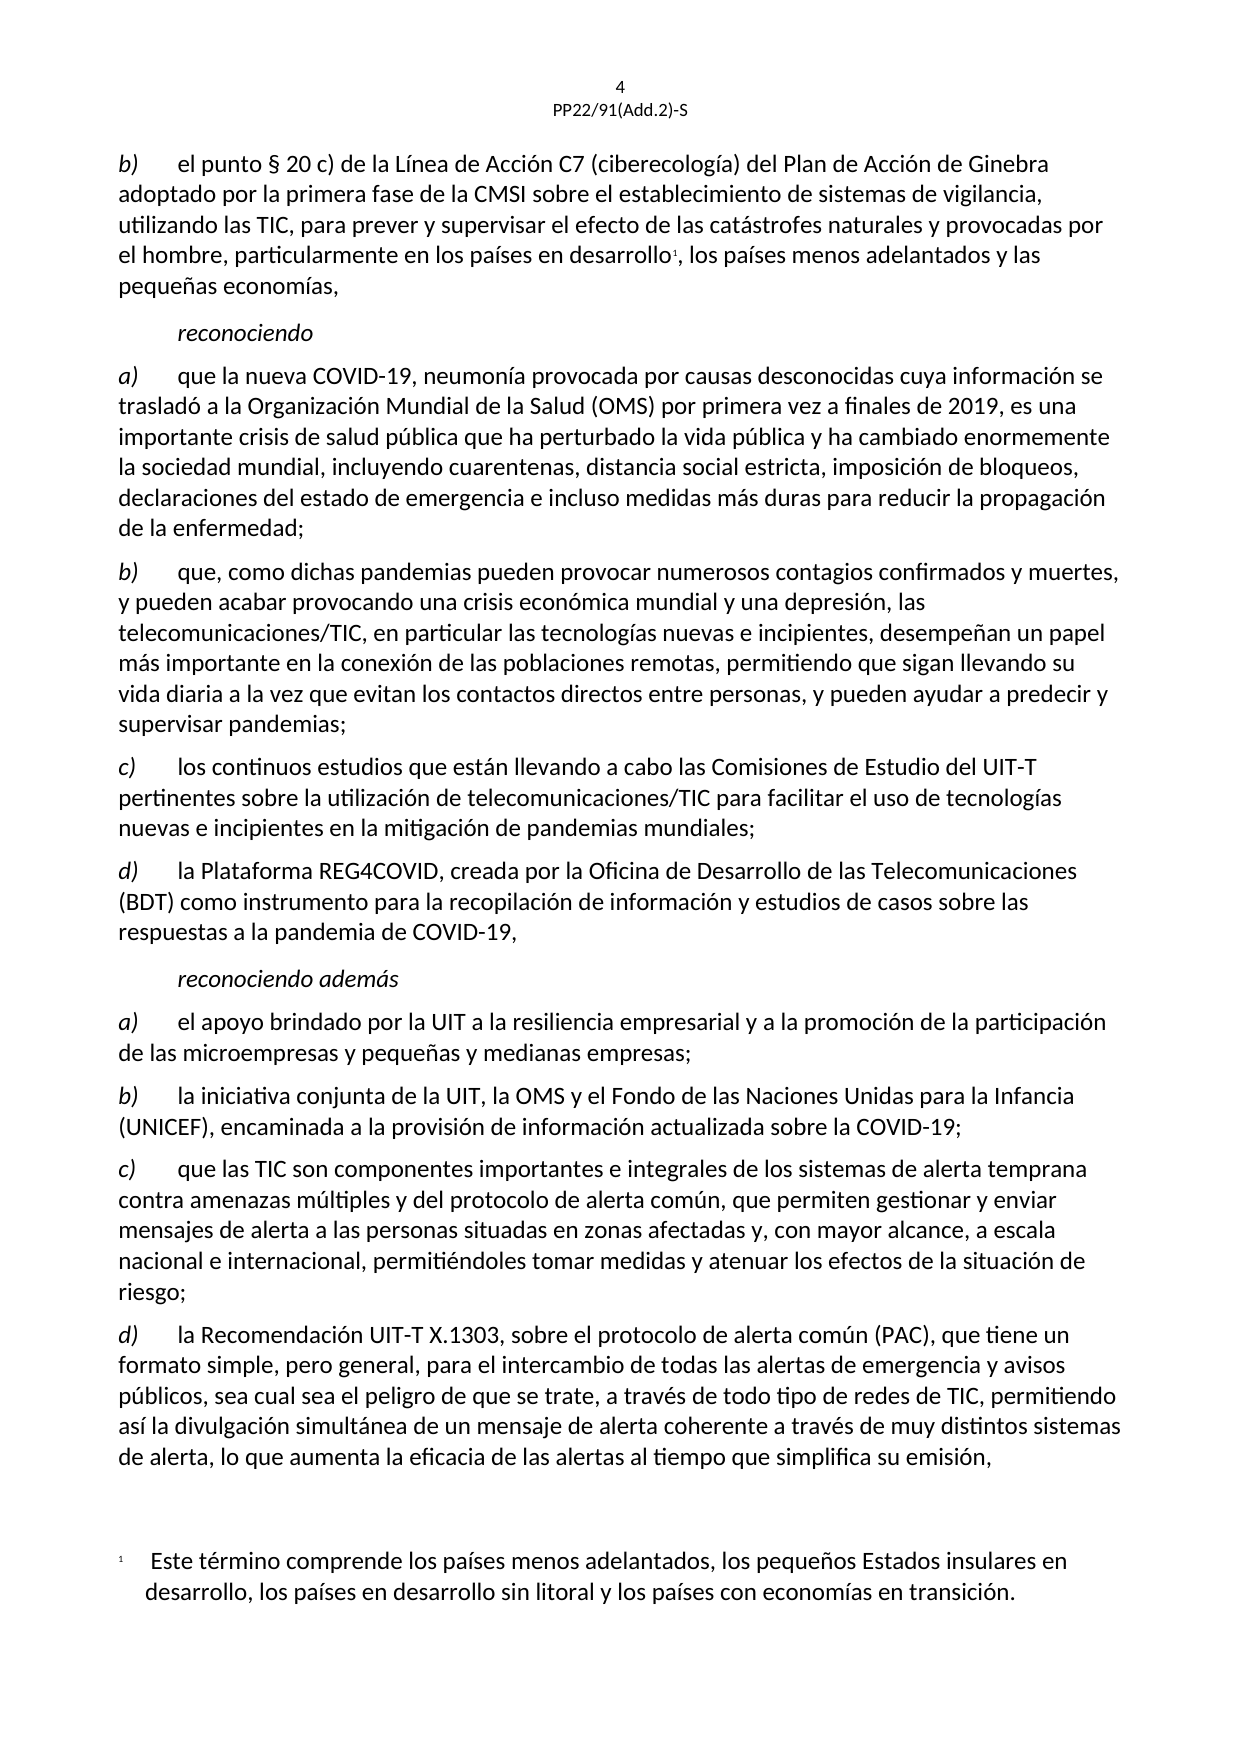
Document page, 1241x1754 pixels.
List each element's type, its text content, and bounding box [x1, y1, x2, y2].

text d) la Recomendación UIT-T X.1303, sobre el protocolo de alerta común (PAC), que tiene un formato simple, pero general, para el intercambio de todas las alertas de emergencia y avisos públicos, sea cual sea el peligro de que se trate, a través de todo tipo de redes de TIC, permitiendo así la divulgación simultánea de un mensaje de alerta coherente a través de muy distintos sistemas de alerta, lo que aumenta la eficacia de las alertas al tiempo que simplifica su emisión, [118, 1319, 1122, 1471]
text b) la iniciativa conjunta de la UIT, la OMS y el Fondo de las Naciones Unidas para la Infancia (UNICEF), encaminada a la provisión de información actualizada sobre la COVID-19; [118, 1080, 1122, 1141]
text c) que las TIC son componentes importantes e integrales de los sistemas de alerta temprana contra amenazas múltiples y del protocolo de alerta común, que permiten gestionar y enviar mensajes de alerta a las personas situadas en zonas afectadas y, con mayor alcance, a escala nacional e internacional, permitiéndoles tomar medidas y atenuar los efectos de la situación de riesgo; [118, 1154, 1122, 1306]
text b) que, como dichas pandemias pueden provocar numerosos contagios confirmados y muertes, y pueden acabar provocando una crisis económica mundial y una depresión, las telecomunicaciones/TIC, en particular las tecnologías nuevas e incipientes, desempeñan un papel más importante en la conexión de las poblaciones remotas, permitiendo que sigan llevando su vida diaria a la vez que evitan los contactos directos entre personas, y pueden ayudar a predecir y supervisar pandemias; [118, 556, 1122, 739]
text reconociendo además [177, 963, 1122, 994]
text a) el apoyo brindado por la UIT a la resiliencia empresarial y a la promoción de la participación de las microempresas y pequeñas y medianas empresas; [118, 1007, 1122, 1068]
text b) el punto § 20 c) de la Línea de Acción C7 (ciberecología) del Plan de Acción de Ginebra adoptado por la primera fase de la CMSI sobre el establecimiento de sistemas de vigilancia, utilizando las TIC, para prever y supervisar el efecto de las catástrofes naturales y provocadas por el hombre, particularmente en los países en desarrollo, los países menos adelantados y las pequeñas economías, [118, 148, 1122, 300]
text reconociendo [177, 317, 1122, 347]
text d) la Plataforma REG4COVID, creada por la Oficina de Desarrollo de las Telecomunicaciones (BDT) como instrumento para la recopilación de información y estudios de casos sobre las respuestas a la pandemia de COVID-19, [118, 855, 1122, 947]
text c) los continuos estudios que están llevando a cabo las Comisiones de Estudio del UIT-T pertinentes sobre la utilización de telecomunicaciones/TIC para facilitar el uso de tecnologías nuevas e incipientes en la mitigación de pandemias mundiales; [118, 751, 1122, 843]
text a) que la nueva COVID-19, neumonía provocada por causas desconocidas cuya información se trasladó a la Organización Mundial de la Salud (OMS) por primera vez a finales de 2019, es una importante crisis de salud pública que ha perturbado la vida pública y ha cambiado enormemente la sociedad mundial, incluyendo cuarentenas, distancia social estricta, imposición de bloqueos, declaraciones del estado de emergencia e incluso medidas más duras para reducir la propagación de la enfermedad; [118, 360, 1122, 543]
